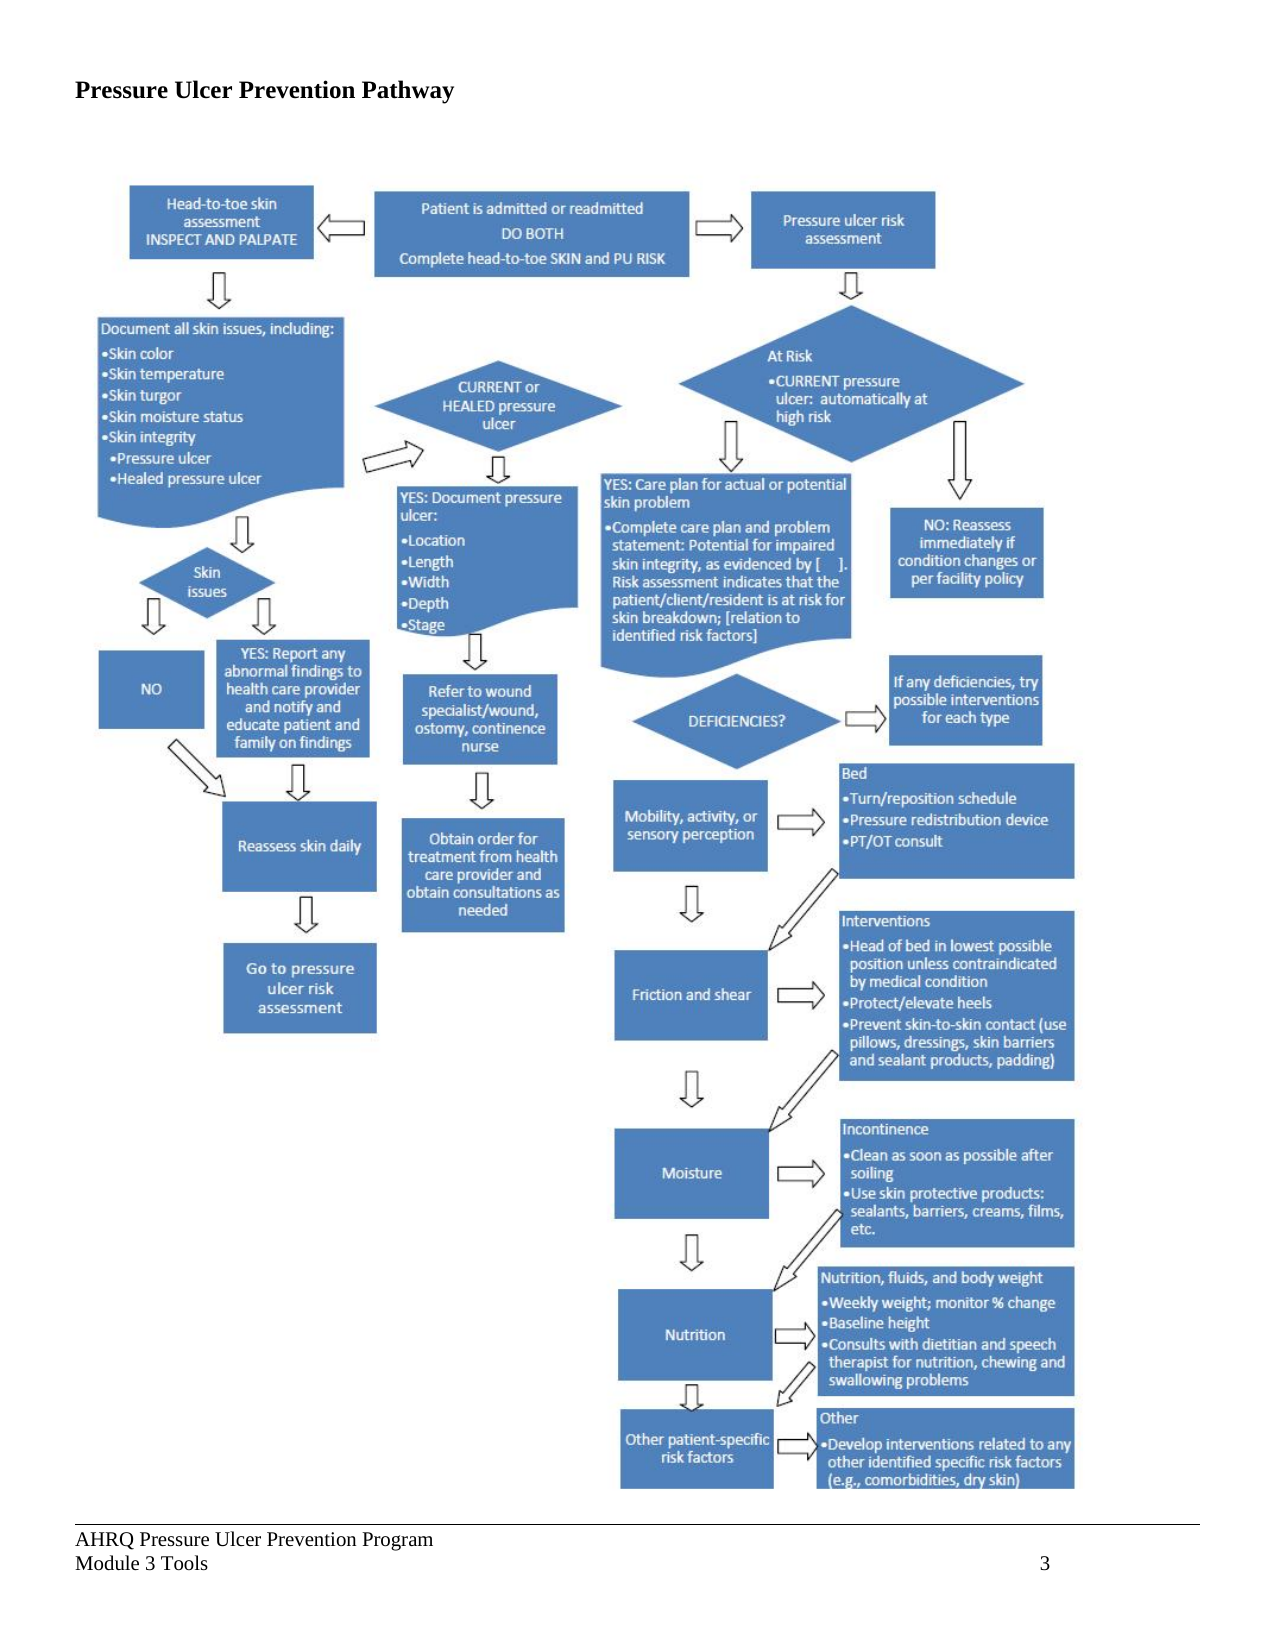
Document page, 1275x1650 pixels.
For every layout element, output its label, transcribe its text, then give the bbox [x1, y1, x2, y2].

picture [75, 157, 1096, 1508]
subtitle Pressure Ulcer Prevention Pathway [75, 75, 1200, 104]
